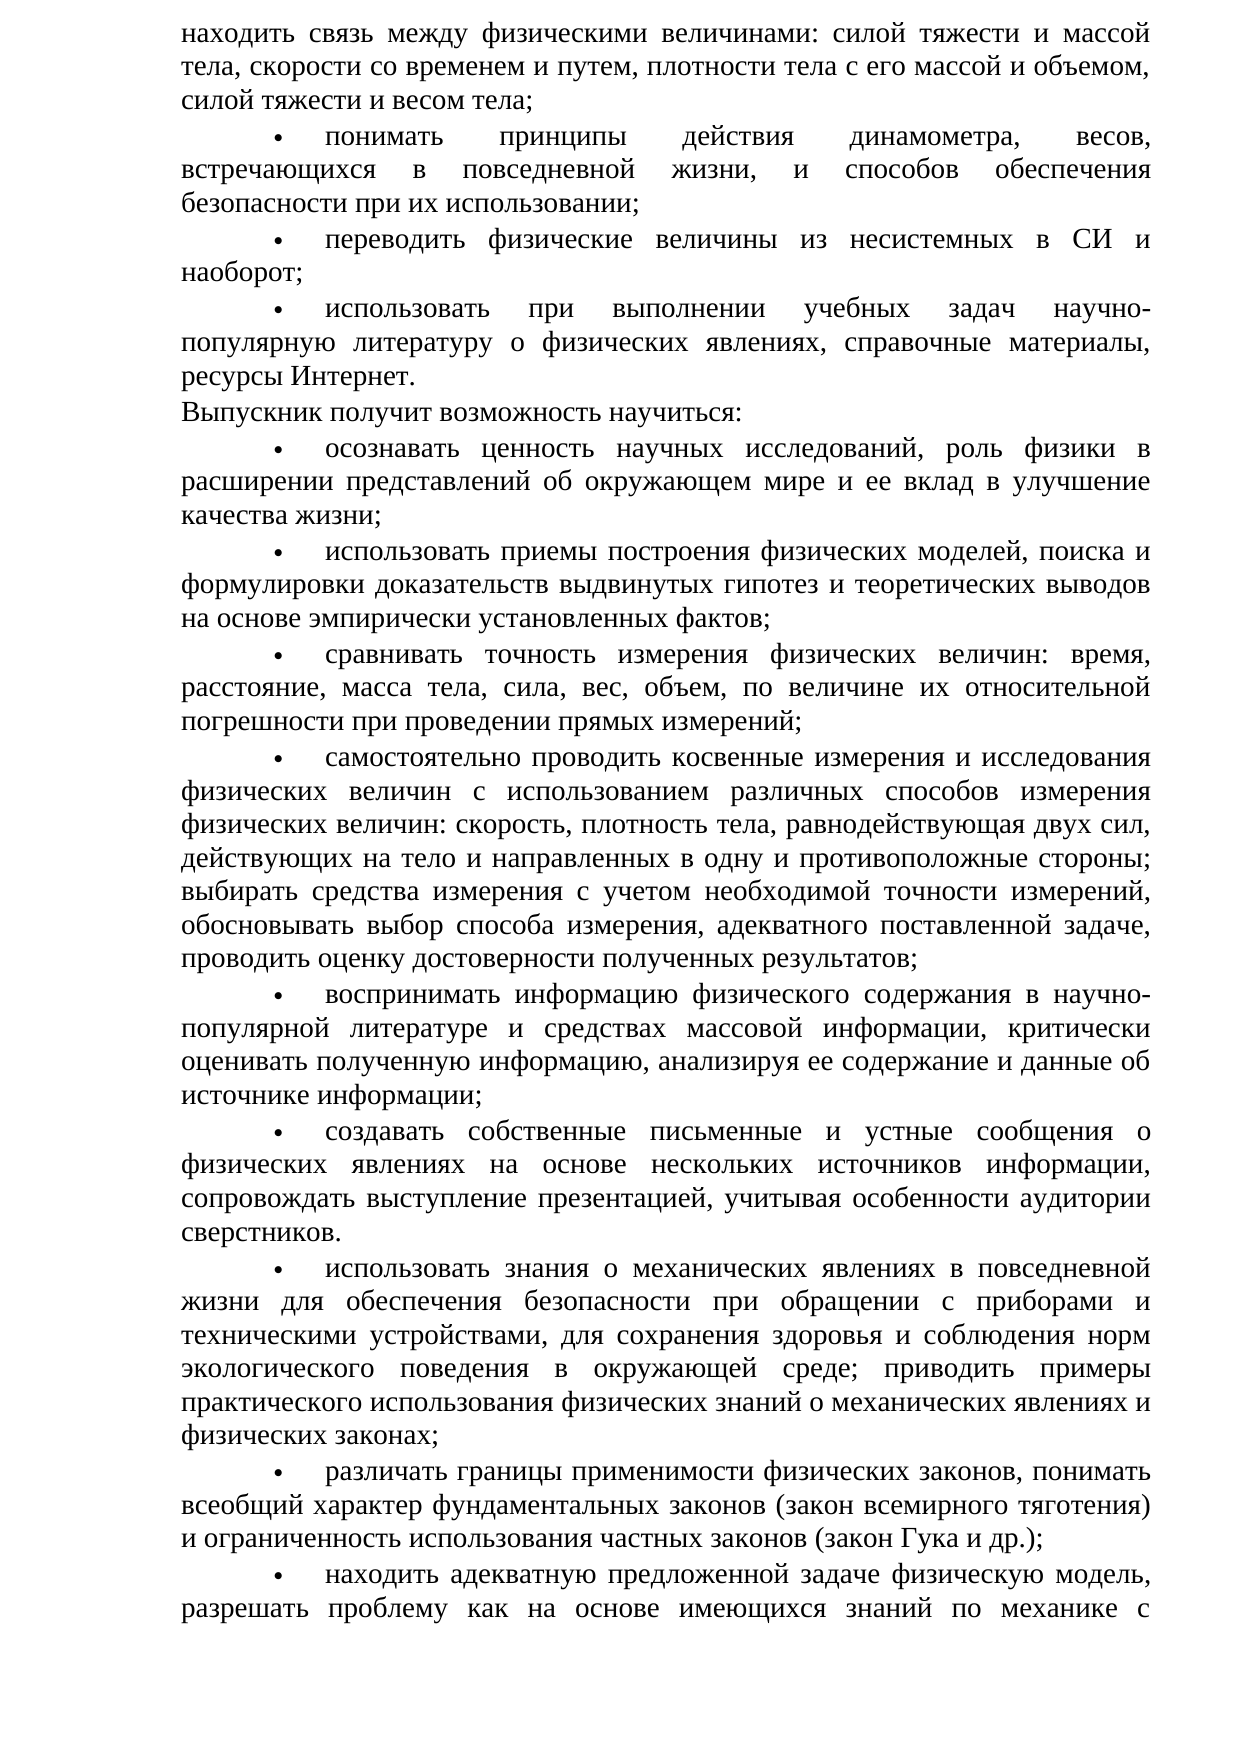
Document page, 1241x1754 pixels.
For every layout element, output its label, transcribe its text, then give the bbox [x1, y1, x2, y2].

list использовать приемы построения физических моделей, поиска и формулировки доказательств выдвинутых гипотез и теоретических выводов на основе эмпирически установленных фактов; [181, 533, 1152, 633]
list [181, 15, 1152, 115]
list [181, 1557, 1152, 1624]
list создавать собственные письменные и устные сообщения о физических явлениях на основе нескольких источников информации, сопровождать выступление презентацией, учитывая особенности аудитории сверстников. [181, 1113, 1152, 1247]
list использовать знания о механических явлениях в повседневной жизни для обеспечения безопасности при обращении с приборами и техническими устройствами, для сохранения здоровья и соблюдения норм экологического поведения в окружающей среде; приводить примеры практического использования физических знаний о механических явлениях и физических законах; [181, 1250, 1152, 1451]
text Выпускник получит возможность научиться: [181, 394, 1152, 427]
list самостоятельно проводить косвенные измерения и исследования физических величин с использованием различных способов измерения физических величин: скорость, плотность тела, равнодействующая двух сил, действующих на тело и направленных в одну и противоположные стороны; выбирать средства измерения с учетом необходимой точности измерений, обосновывать выбор способа измерения, адекватного поставленной задаче, проводить оценку достоверности полученных результатов; [181, 739, 1152, 974]
list различать границы применимости физических законов, понимать всеобщий характер фундаментальных законов (закон всемирного тяготения) и ограниченность использования частных законов (закон Гука и др.); [181, 1453, 1152, 1554]
list сравнивать точность измерения физических величин: время, расстояние, масса тела, сила, вес, объем, по величине их относительной погрешности при проведении прямых измерений; [181, 636, 1152, 737]
list понимать принципы действия динамометра, весов, встречающихся в повседневной жизни, и способов обеспечения безопасности при их использовании; [181, 118, 1152, 218]
list осознавать ценность научных исследований, роль физики в расширении представлений об окружающем мире и ее вклад в улучшение качества жизни; [181, 430, 1152, 530]
list использовать при выполнении учебных задач научно-популярную литературу о физических явлениях, справочные материалы, ресурсы Интернет. [181, 291, 1152, 391]
list воспринимать информацию физического содержания в научно-популярной литературе и средствах массовой информации, критически оценивать полученную информацию, анализируя ее содержание и данные об источнике информации; [181, 976, 1152, 1111]
list переводить физические величины из несистемных в СИ и наоборот; [181, 221, 1152, 288]
